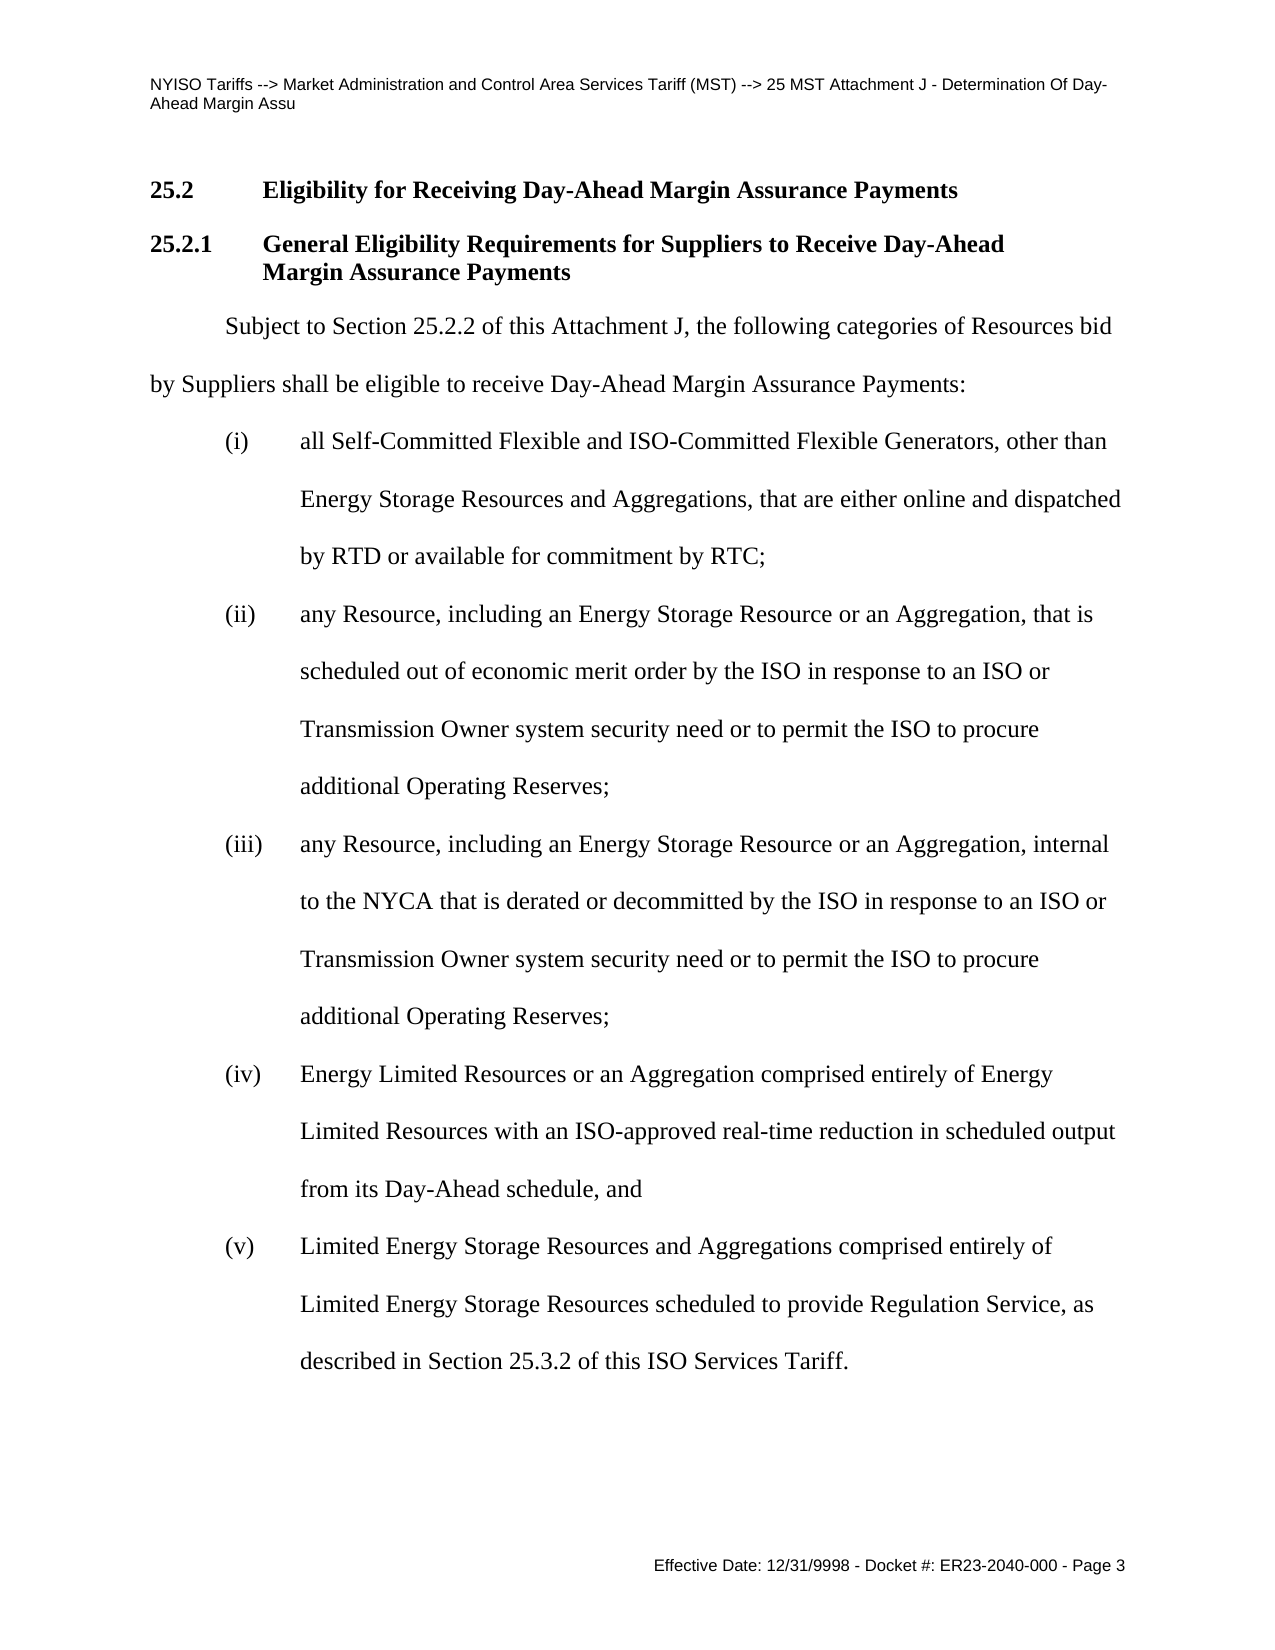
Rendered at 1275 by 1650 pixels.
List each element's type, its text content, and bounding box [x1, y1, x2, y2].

list any Resource, including an Energy Storage Resource or an Aggregation, that is scheduled out of economic merit order by the ISO in response to an ISO or Transmission Owner system security need or to permit the ISO to procure additional Operating Reserves; [225, 599, 1125, 800]
list any Resource, including an Energy Storage Resource or an Aggregation, internal to the NYCA that is derated or decommitted by the ISO in response to an ISO or Transmission Owner system security need or to permit the ISO to procure additional Operating Reserves; [225, 829, 1125, 1030]
subtitle 25.2.1 General Eligibility Requirements for Suppliers to Receive Day-Ahead Margin Assurance Payments [150, 229, 1059, 286]
list all Self-Committed Flexible and ISO-Committed Flexible Generators, other than Energy Storage Resources and Aggregations, that are either online and dispatched by RTD or available for commitment by RTC; [225, 426, 1125, 570]
subtitle 25.2 Eligibility for Receiving Day-Ahead Margin Assurance Payments [150, 175, 1123, 204]
list Energy Limited Resources or an Aggregation comprised entirely of Energy Limited Resources with an ISO-approved real-time reduction in scheduled output from its Day-Ahead schedule, and [225, 1059, 1125, 1202]
text Subject to Section 25.2.2 of this Attachment J, the following categories of Resources bid by Suppliers shall be eligible to receive Day-Ahead Margin Assurance Payments: [150, 311, 1125, 397]
list Limited Energy Storage Resources and Aggregations comprised entirely of Limited Energy Storage Resources scheduled to provide Regulation Service, as described in Section 25.3.2 of this ISO Services Tariff. [225, 1231, 1125, 1375]
